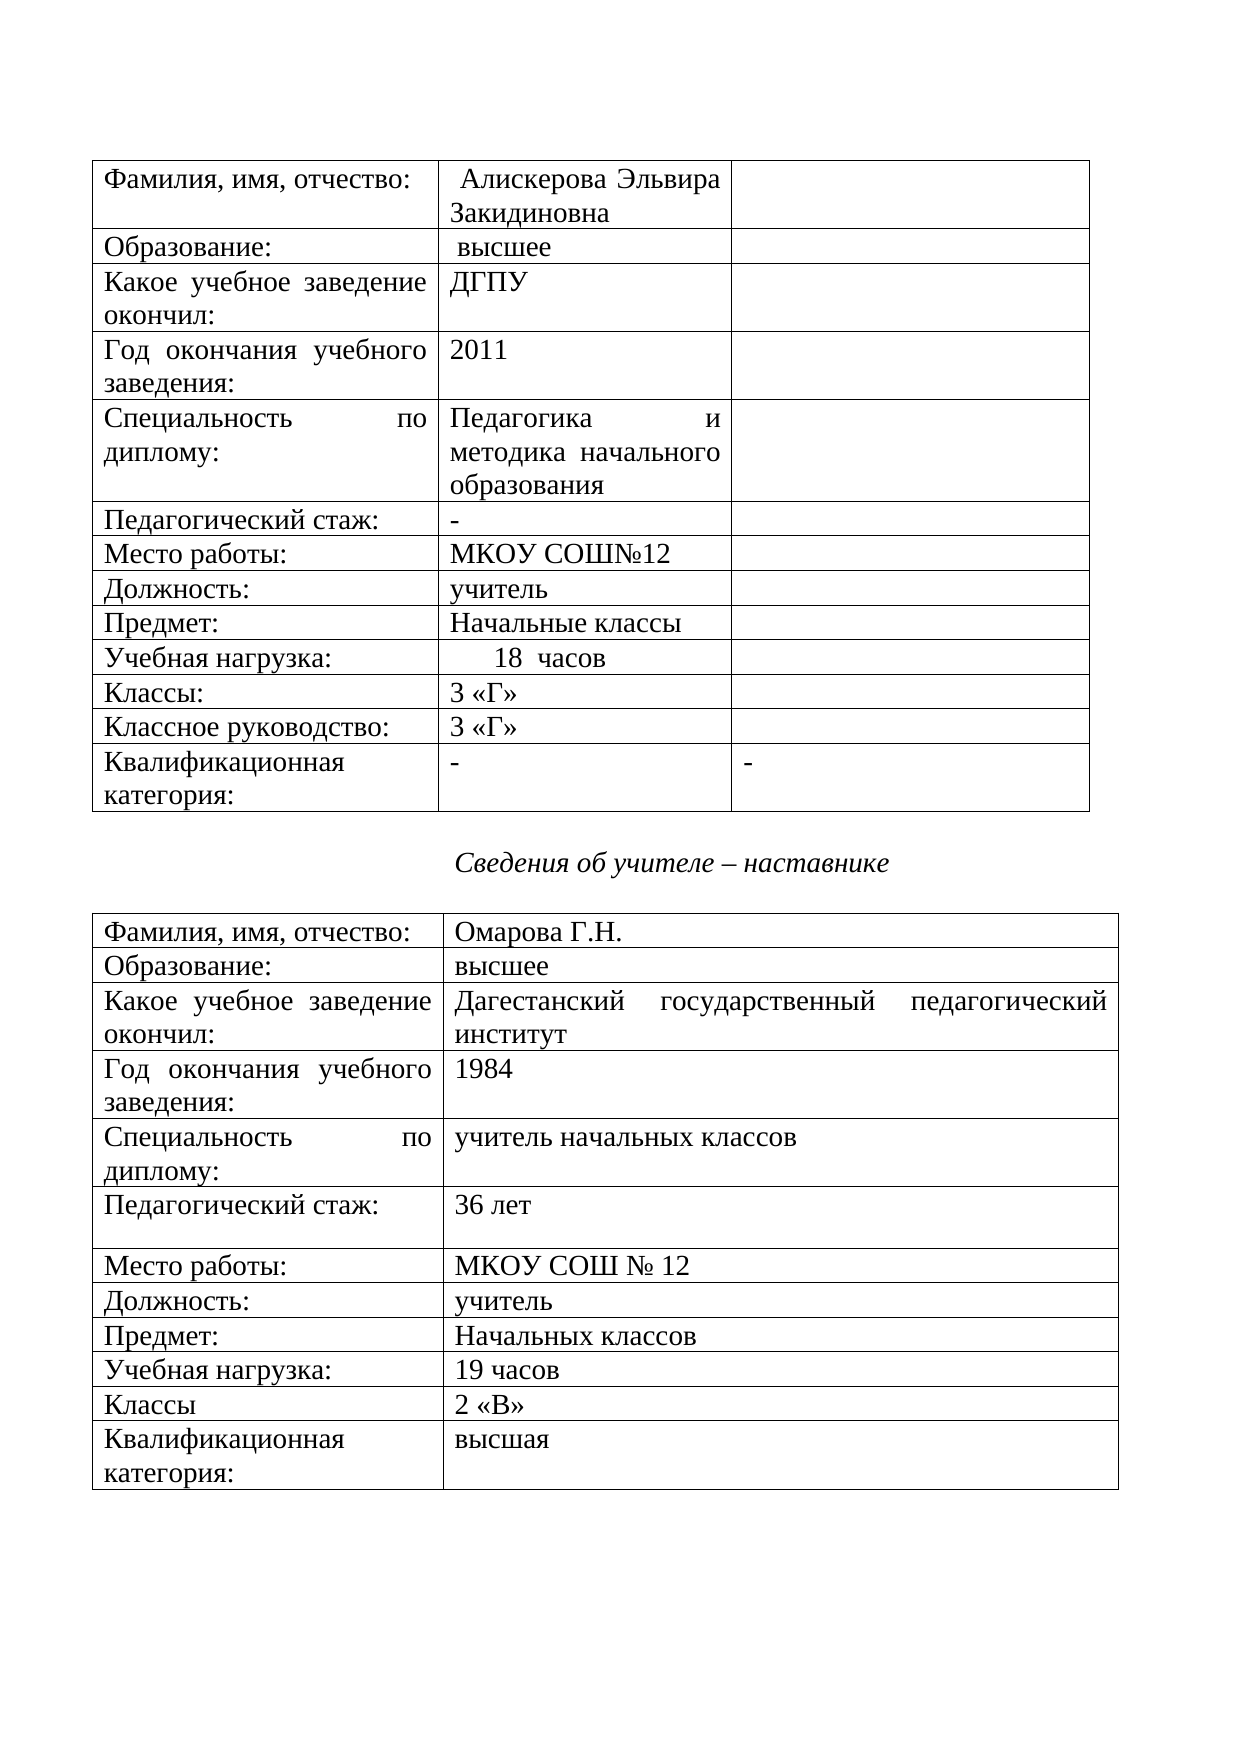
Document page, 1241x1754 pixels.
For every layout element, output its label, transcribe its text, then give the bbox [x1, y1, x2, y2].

table_cell Предмет: [93, 1318, 443, 1351]
table_cell [732, 400, 1089, 501]
table_cell Место работы: [93, 536, 438, 570]
table_cell Начальных классов [444, 1318, 1118, 1351]
table_cell Педагогика и методика начального образования [439, 400, 731, 501]
table_cell Образование: [93, 229, 438, 263]
table_cell Какое учебное заведение окончил: [93, 983, 443, 1050]
table_cell 18 часов [439, 640, 731, 674]
table_cell Начальные классы [439, 606, 731, 639]
table_cell [732, 640, 1089, 674]
table_cell Педагогический стаж: [93, 1187, 443, 1247]
table_cell Предмет: [93, 606, 438, 639]
table_cell Квалификационная категория: [93, 744, 438, 811]
table_cell [732, 229, 1089, 263]
table_cell Специальность по диплому: [93, 1119, 443, 1186]
table_cell 36 лет [444, 1187, 1118, 1247]
table_cell 1984 [444, 1051, 1118, 1118]
table_cell Дагестанский государственный педагогический институт [444, 983, 1118, 1050]
table_header [732, 161, 1089, 228]
table_cell высшее [439, 229, 731, 263]
table_cell Классы: [93, 675, 438, 708]
table_cell Должность: [93, 571, 438, 604]
table_cell Учебная нагрузка: [93, 1352, 443, 1386]
table_header Омарова Г.Н. [444, 914, 1118, 947]
table_cell МКОУ СОШ № 12 [444, 1249, 1118, 1282]
table_cell - [439, 744, 731, 811]
table_cell Специальность по диплому: [93, 400, 438, 501]
table_header Алискерова Эльвира Закидиновна [439, 161, 731, 228]
table_cell высшее [444, 948, 1118, 982]
table_cell Классы [93, 1387, 443, 1420]
table_cell 19 часов [444, 1352, 1118, 1386]
table_cell [732, 536, 1089, 570]
table_cell Год окончания учебного заведения: [93, 332, 438, 399]
table_cell - [439, 502, 731, 535]
table_cell Квалификационная категория: [93, 1421, 443, 1488]
table_cell Учебная нагрузка: [93, 640, 438, 674]
table_cell 2 «В» [444, 1387, 1118, 1420]
table_cell 3 «Г» [439, 675, 731, 708]
table_cell Год окончания учебного заведения: [93, 1051, 443, 1118]
table_cell 2011 [439, 332, 731, 399]
table_cell [732, 332, 1089, 399]
table_cell высшая [444, 1421, 1118, 1488]
table_cell учитель начальных классов [444, 1119, 1118, 1186]
table_cell ДГПУ [439, 264, 731, 331]
table_cell МКОУ СОШ№12 [439, 536, 731, 570]
table_cell учитель [444, 1283, 1118, 1317]
table_cell Место работы: [93, 1249, 443, 1282]
table_cell Образование: [93, 948, 443, 982]
table_header Фамилия, имя, отчество: [93, 161, 438, 228]
table_header Фамилия, имя, отчество: [93, 914, 443, 947]
table_cell [732, 502, 1089, 535]
table_cell Педагогический стаж: [93, 502, 438, 535]
table_cell учитель [439, 571, 731, 604]
table_cell [732, 675, 1089, 708]
table_cell [732, 606, 1089, 639]
table_cell Классное руководство: [93, 709, 438, 743]
table_cell [732, 709, 1089, 743]
table_cell - [732, 744, 1089, 811]
table_cell 3 «Г» [439, 709, 731, 743]
table_cell [732, 571, 1089, 604]
text Сведения об учителе – наставнике [103, 846, 1240, 879]
table_cell [732, 264, 1089, 331]
table_cell Должность: [93, 1283, 443, 1317]
table_cell Какое учебное заведение окончил: [93, 264, 438, 331]
